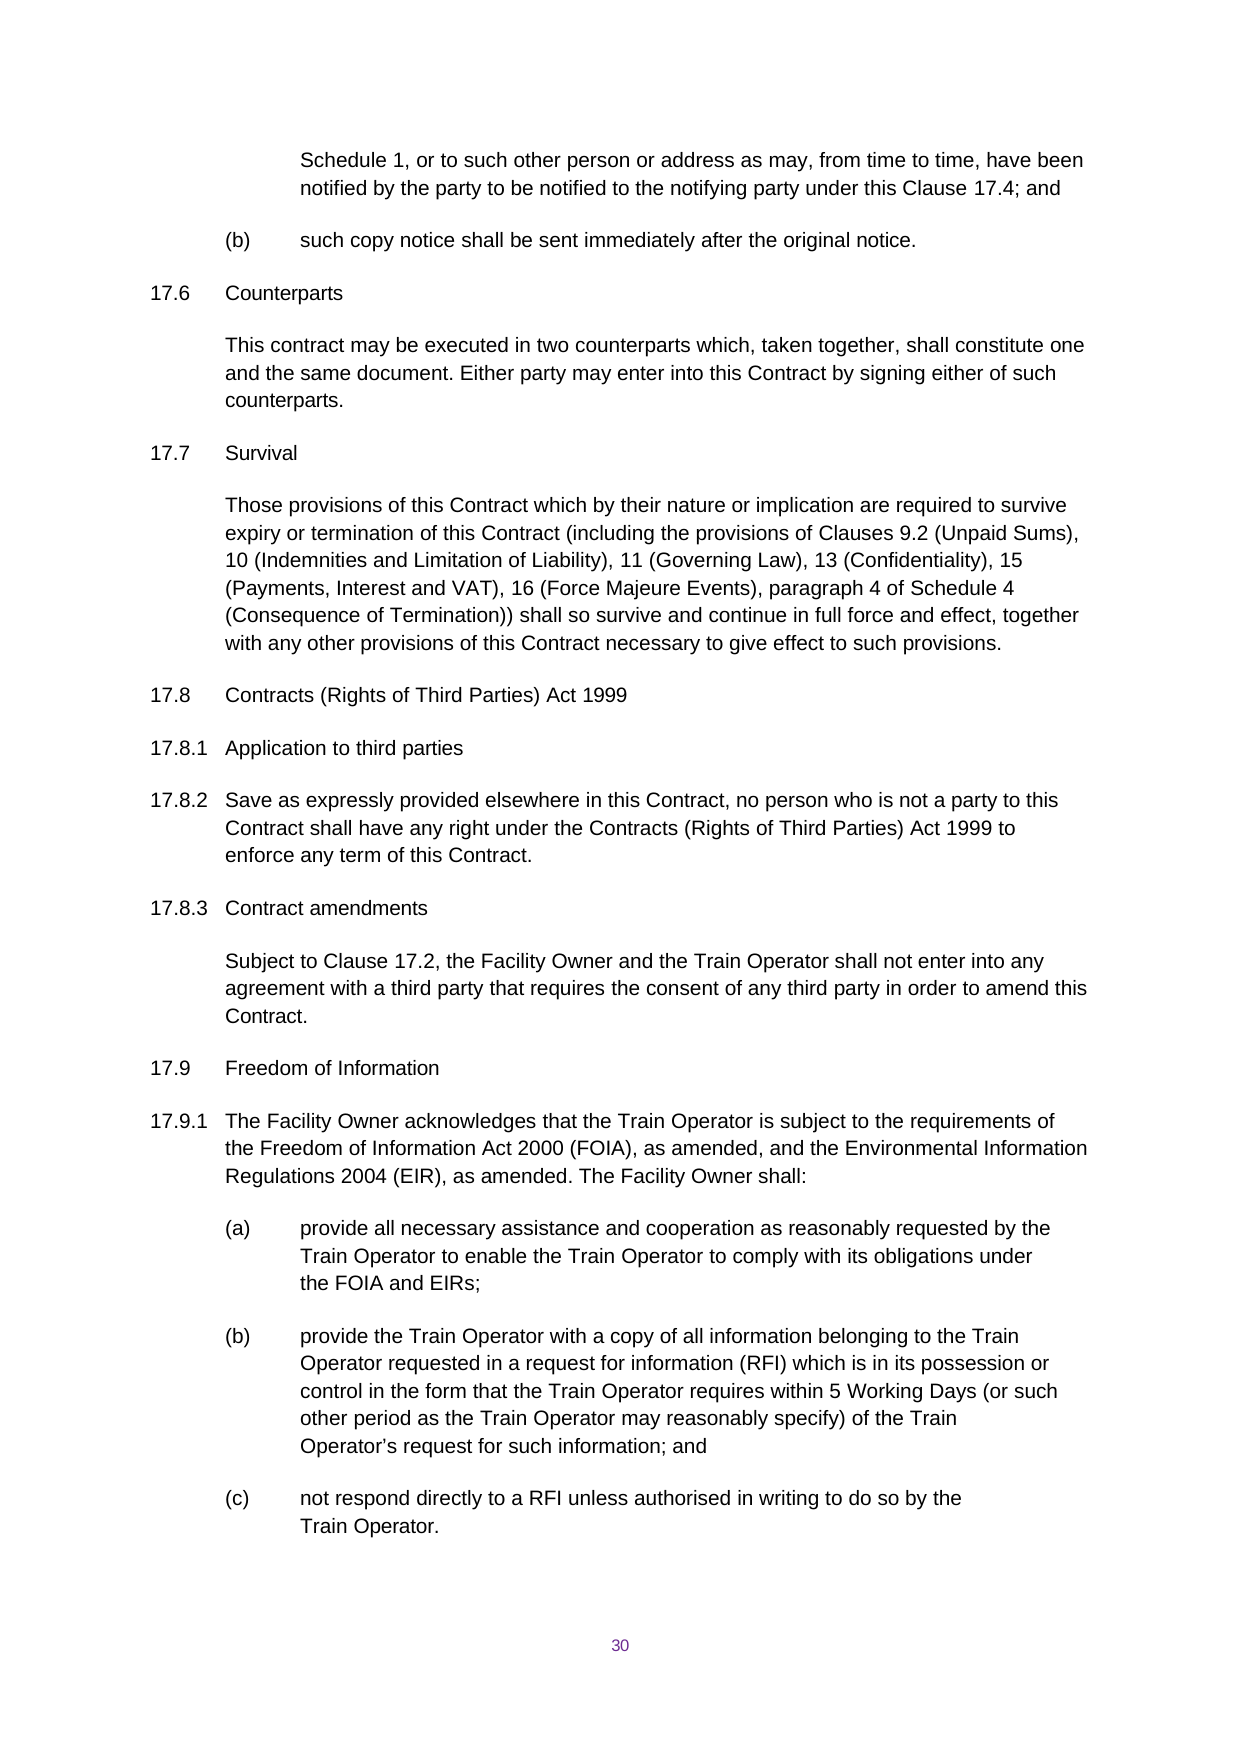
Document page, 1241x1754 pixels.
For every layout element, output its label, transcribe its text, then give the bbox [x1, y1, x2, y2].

list The Facility Owner acknowledges that the Train Operator is subject to the requirements of the Freedom of Information Act 2000 (FOIA), as amended, and the Environmental Information Regulations 2004 (EIR), as amended. The Facility Owner shall: [150, 1108, 1089, 1187]
list Contracts (Rights of Third Parties) Act 1999 [150, 683, 1101, 707]
list such copy notice shall be sent immediately after the original notice. [225, 228, 1101, 252]
list Application to third parties [150, 736, 1101, 760]
list provide the Train Operator with a copy of all information belonging to the Train Operator requested in a request for information (RFI) which is in its possession or control in the form that the Train Operator requires within 5 Working Days (or such other period as the Train Operator may reasonably specify) of the Train Operator’s request for such information; and [225, 1323, 1059, 1457]
text This contract may be executed in two counterparts which, taken together, shall constitute one and the same document. Either party may enter into this Contract by signing either of such counterparts. [225, 333, 1101, 412]
text Schedule 1, or to such other person or address as may, from time to time, have been notified by the party to be notified to the notifying party under this Clause 17.4; and [300, 148, 1088, 199]
list Save as expressly provided elsewhere in this Contract, no person who is not a party to this Contract shall have any right under the Contracts (Rights of Third Parties) Act 1999 to enforce any term of this Contract. [150, 788, 1090, 867]
text Subject to Clause 17.2, the Facility Owner and the Train Operator shall not enter into any agreement with a third party that requires the consent of any third party in order to amend this Contract. [225, 948, 1101, 1027]
list Freedom of Information [150, 1056, 1101, 1080]
list provide all necessary assistance and cooperation as reasonably requested by the Train Operator to enable the Train Operator to comply with its obligations under the FOIA and EIRs; [225, 1216, 1066, 1295]
list Counterparts [150, 281, 1101, 304]
list not respond directly to a RFI unless authorised in writing to do so by the Train Operator. [225, 1486, 1014, 1537]
list Contract amendments [150, 896, 1101, 920]
text Those provisions of this Contract which by their nature or implication are required to survive expiry or termination of this Contract (including the provisions of Clauses 9.2 (Unpaid Sums), 10 (Indemnities and Limitation of Liability), 11 (Governing Law), 13 (Confidentiality), 15 (Payments, Interest and VAT), 16 (Force Majeure Events), paragraph 4 of Schedule 4 (Consequence of Termination)) shall so survive and continue in full force and effect, together with any other provisions of this Contract necessary to give effect to such provisions. [225, 493, 1088, 655]
list Survival [150, 441, 1101, 464]
